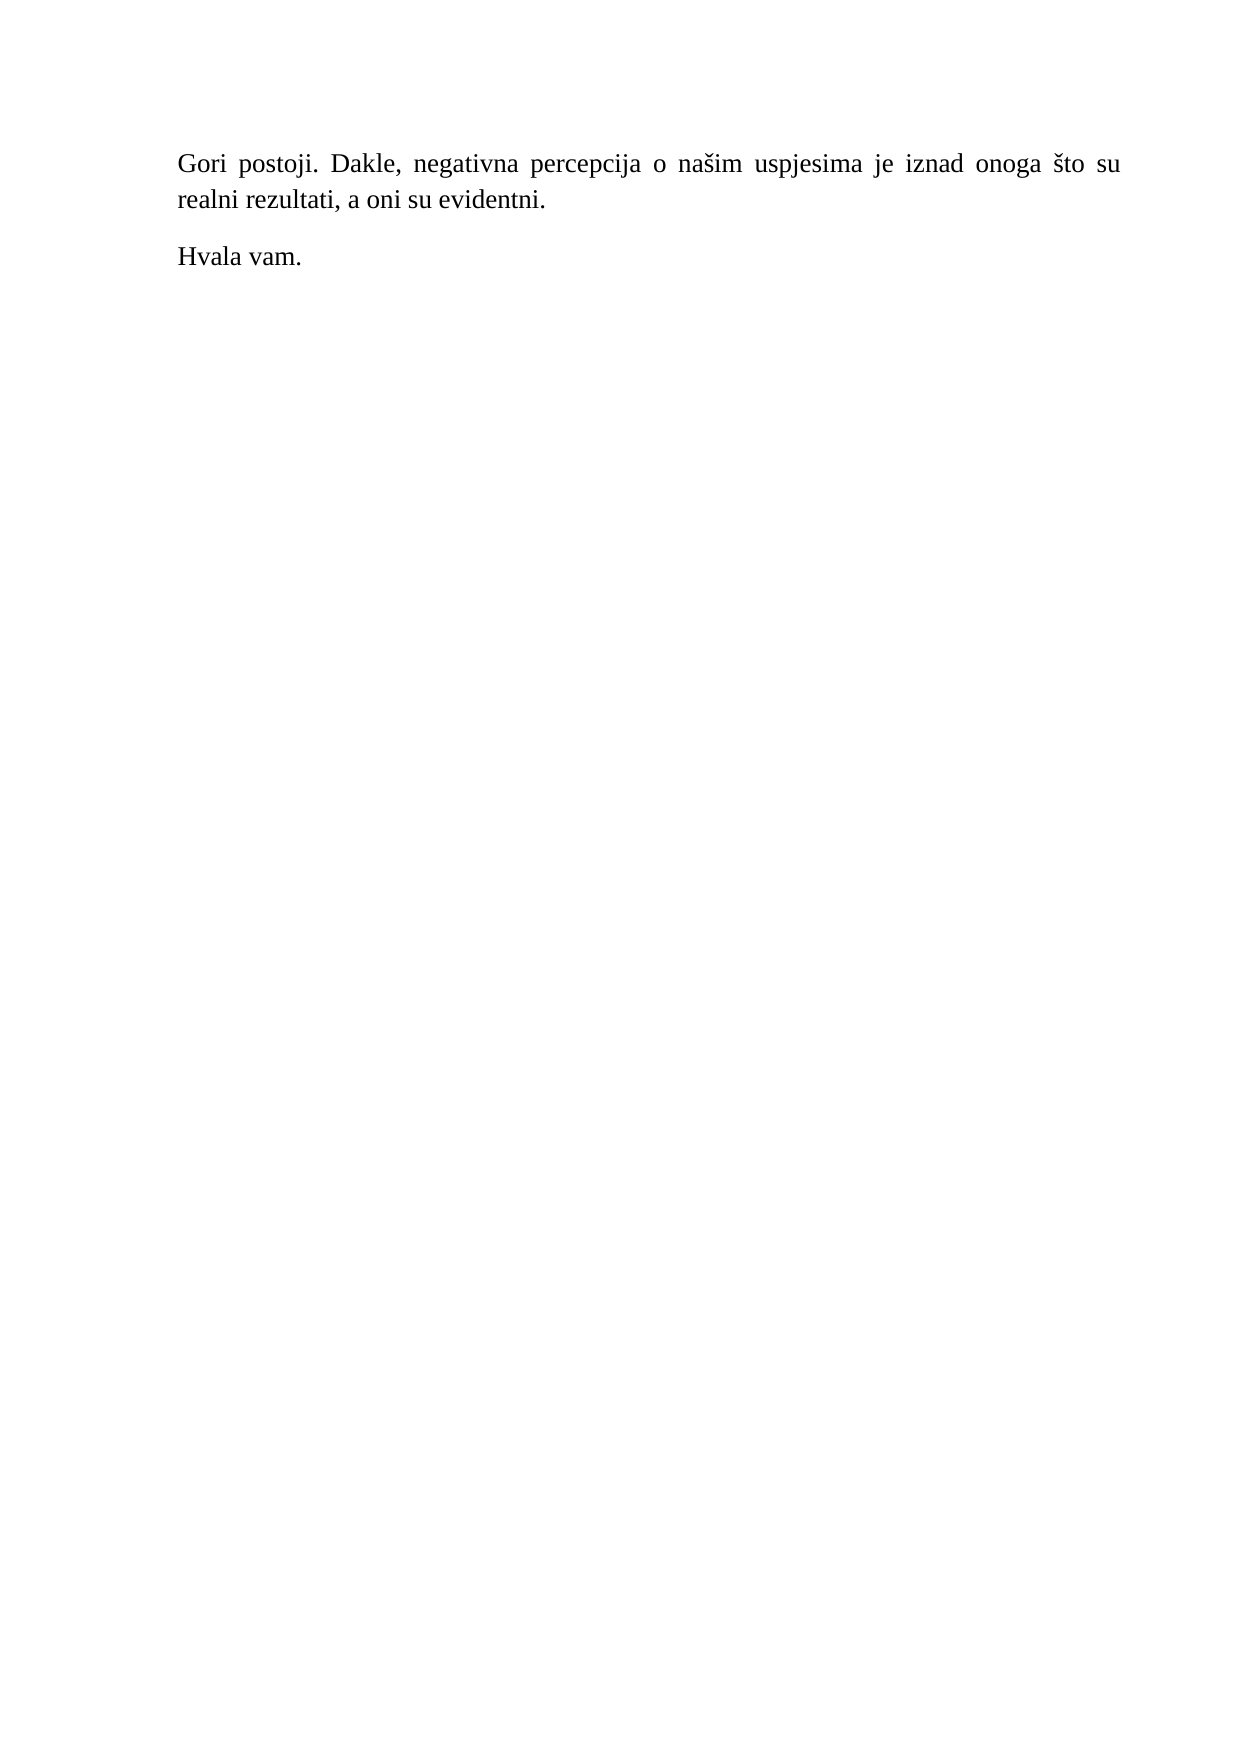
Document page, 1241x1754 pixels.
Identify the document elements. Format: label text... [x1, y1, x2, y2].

text Hvala vam. [177, 240, 1122, 271]
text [177, 148, 1122, 214]
